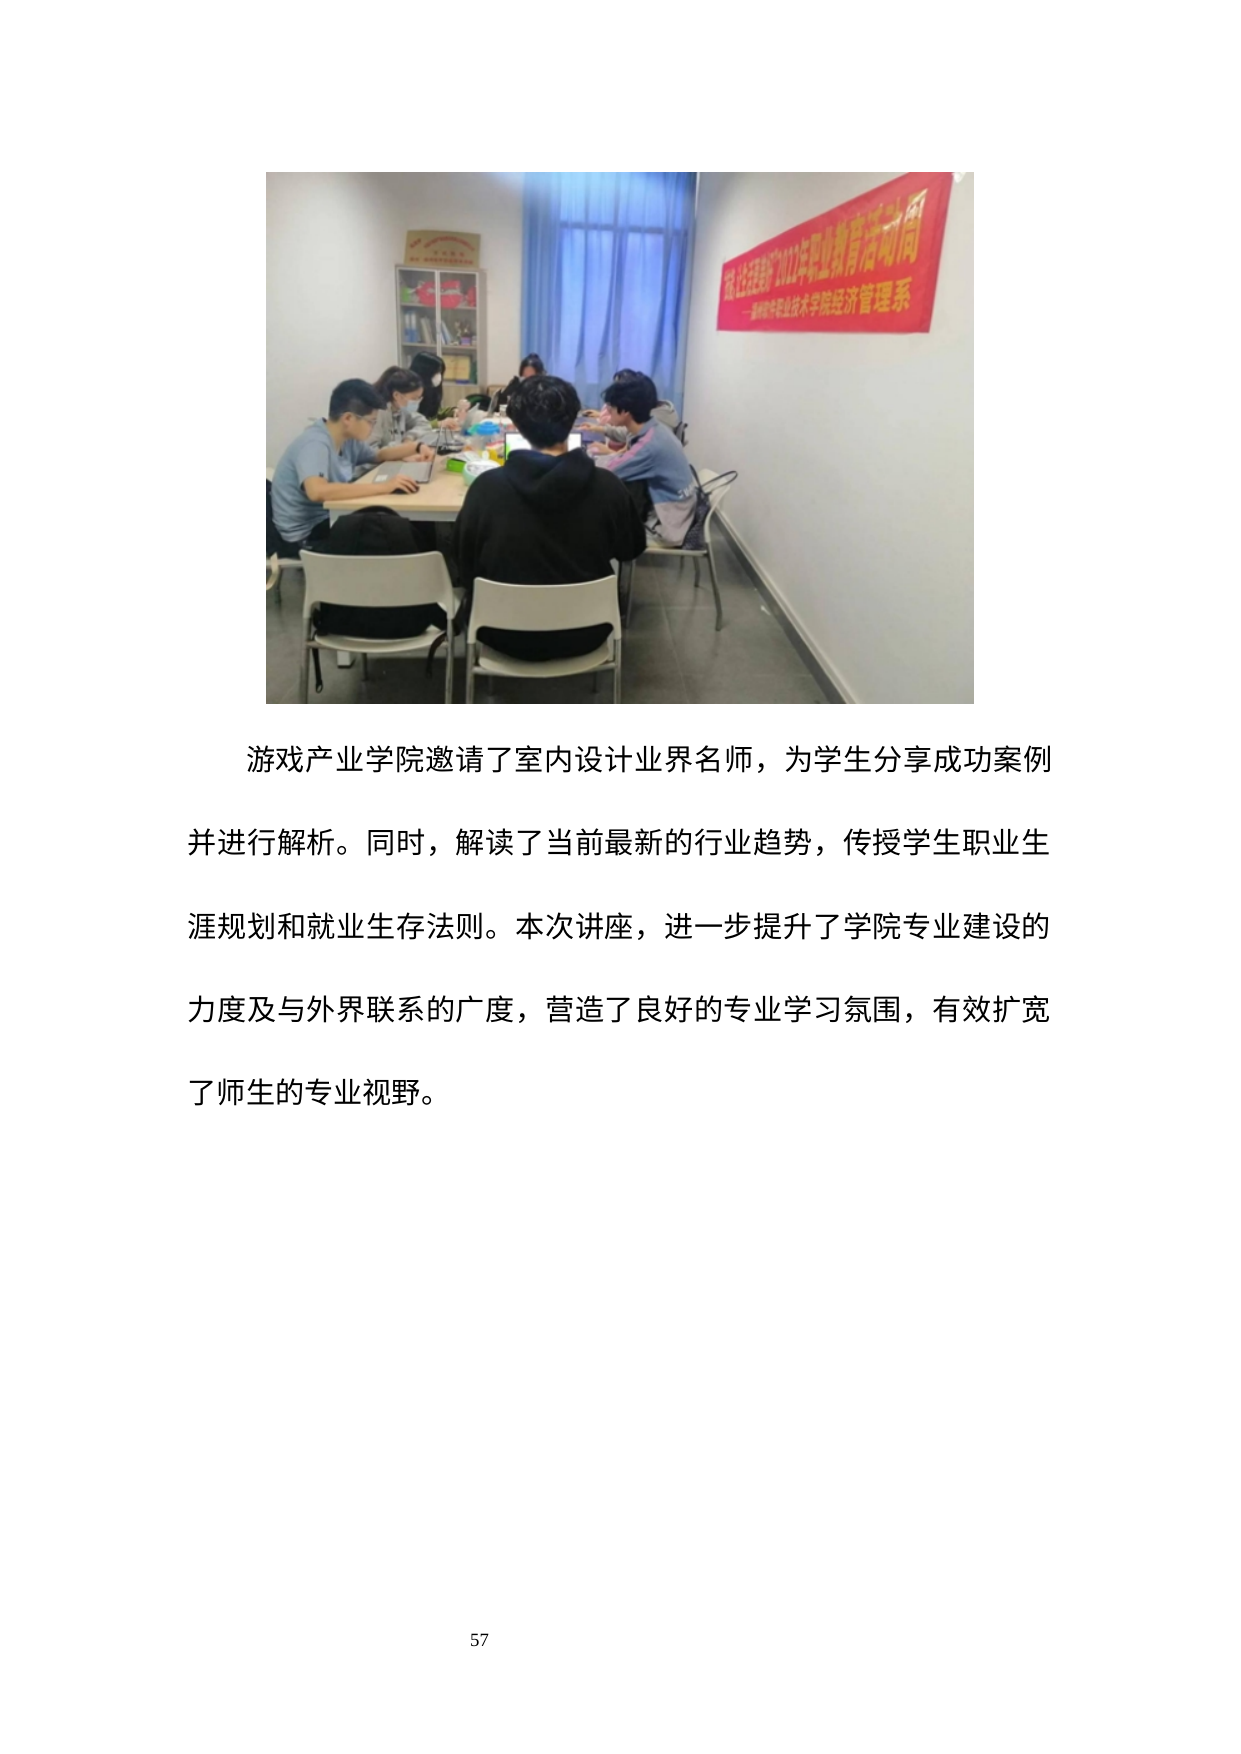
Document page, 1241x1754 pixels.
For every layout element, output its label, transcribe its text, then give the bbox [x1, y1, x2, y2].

picture [266, 172, 974, 704]
text 游戏产业学院邀请了室内设计业界名师，为学生分享成功案例并进行解析。同时，解读了当前最新的行业趋势，传授学生职业生涯规划和就业生存法则。本次讲座，进一步提升了学院专业建设的力度及与外界联系的广度，营造了良好的专业学习氛围，有效扩宽了师生的专业视野。 [187, 726, 1053, 1123]
